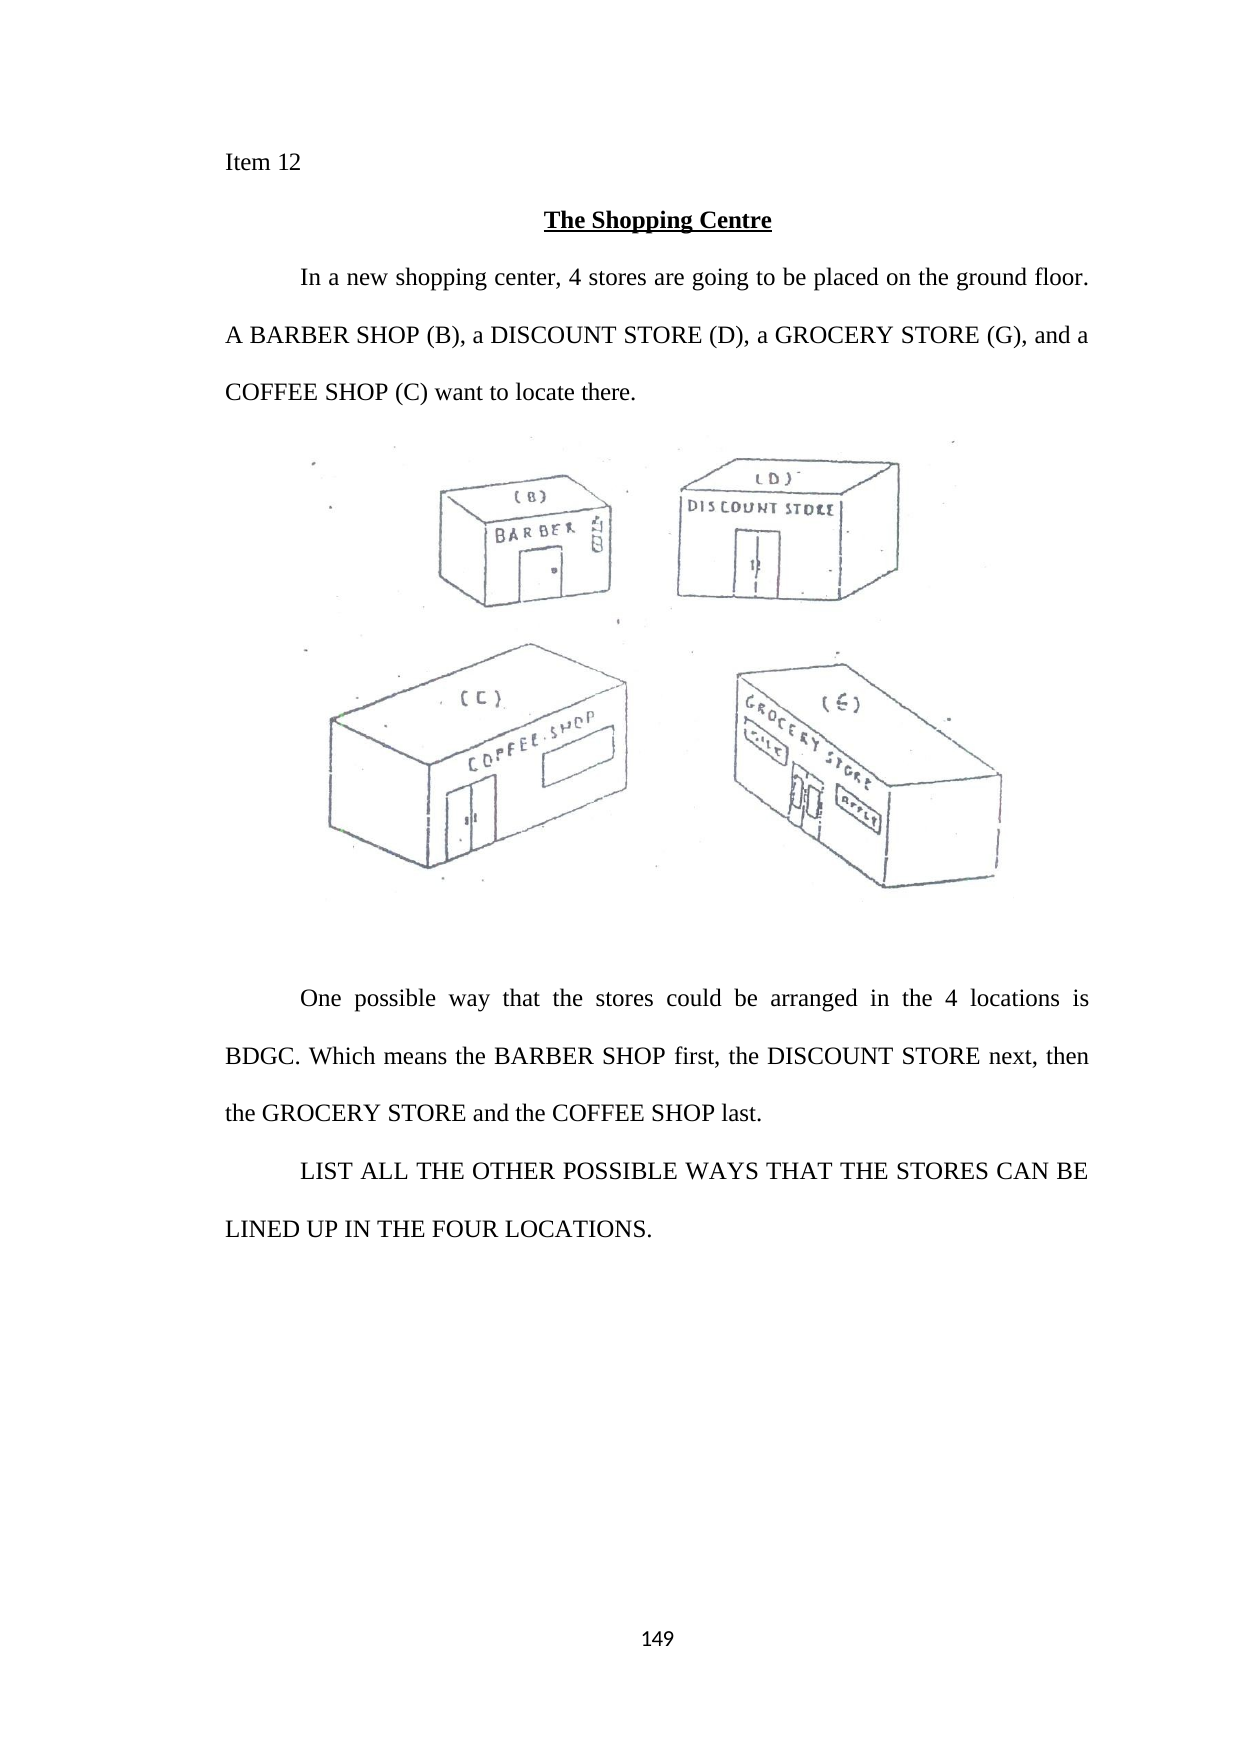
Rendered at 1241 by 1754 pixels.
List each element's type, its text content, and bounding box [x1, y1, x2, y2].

text Item 12 [225, 147, 1211, 176]
text LIST ALL THE OTHER POSSIBLE WAYS THAT THE STORES CAN BE LINED UP IN THE FOUR LOCATIONS. [225, 1156, 1089, 1242]
text The Shopping Centre [175, 205, 1140, 234]
text In a new shopping center, 4 stores are going to be placed on the ground floor. A BARBER SHOP (B), a DISCOUNT STORE (D), a GROCERY STORE (G), and a [225, 262, 1090, 348]
text COFFEE SHOP (C) want to locate there. [225, 377, 1211, 406]
picture [303, 435, 1014, 902]
text One possible way that the stores could be arranged in the 4 locations is BDGC. Which means the BARBER SHOP first, the DISCOUNT STORE next, then the GROCERY STORE and the COFFEE SHOP last. [225, 983, 1090, 1127]
